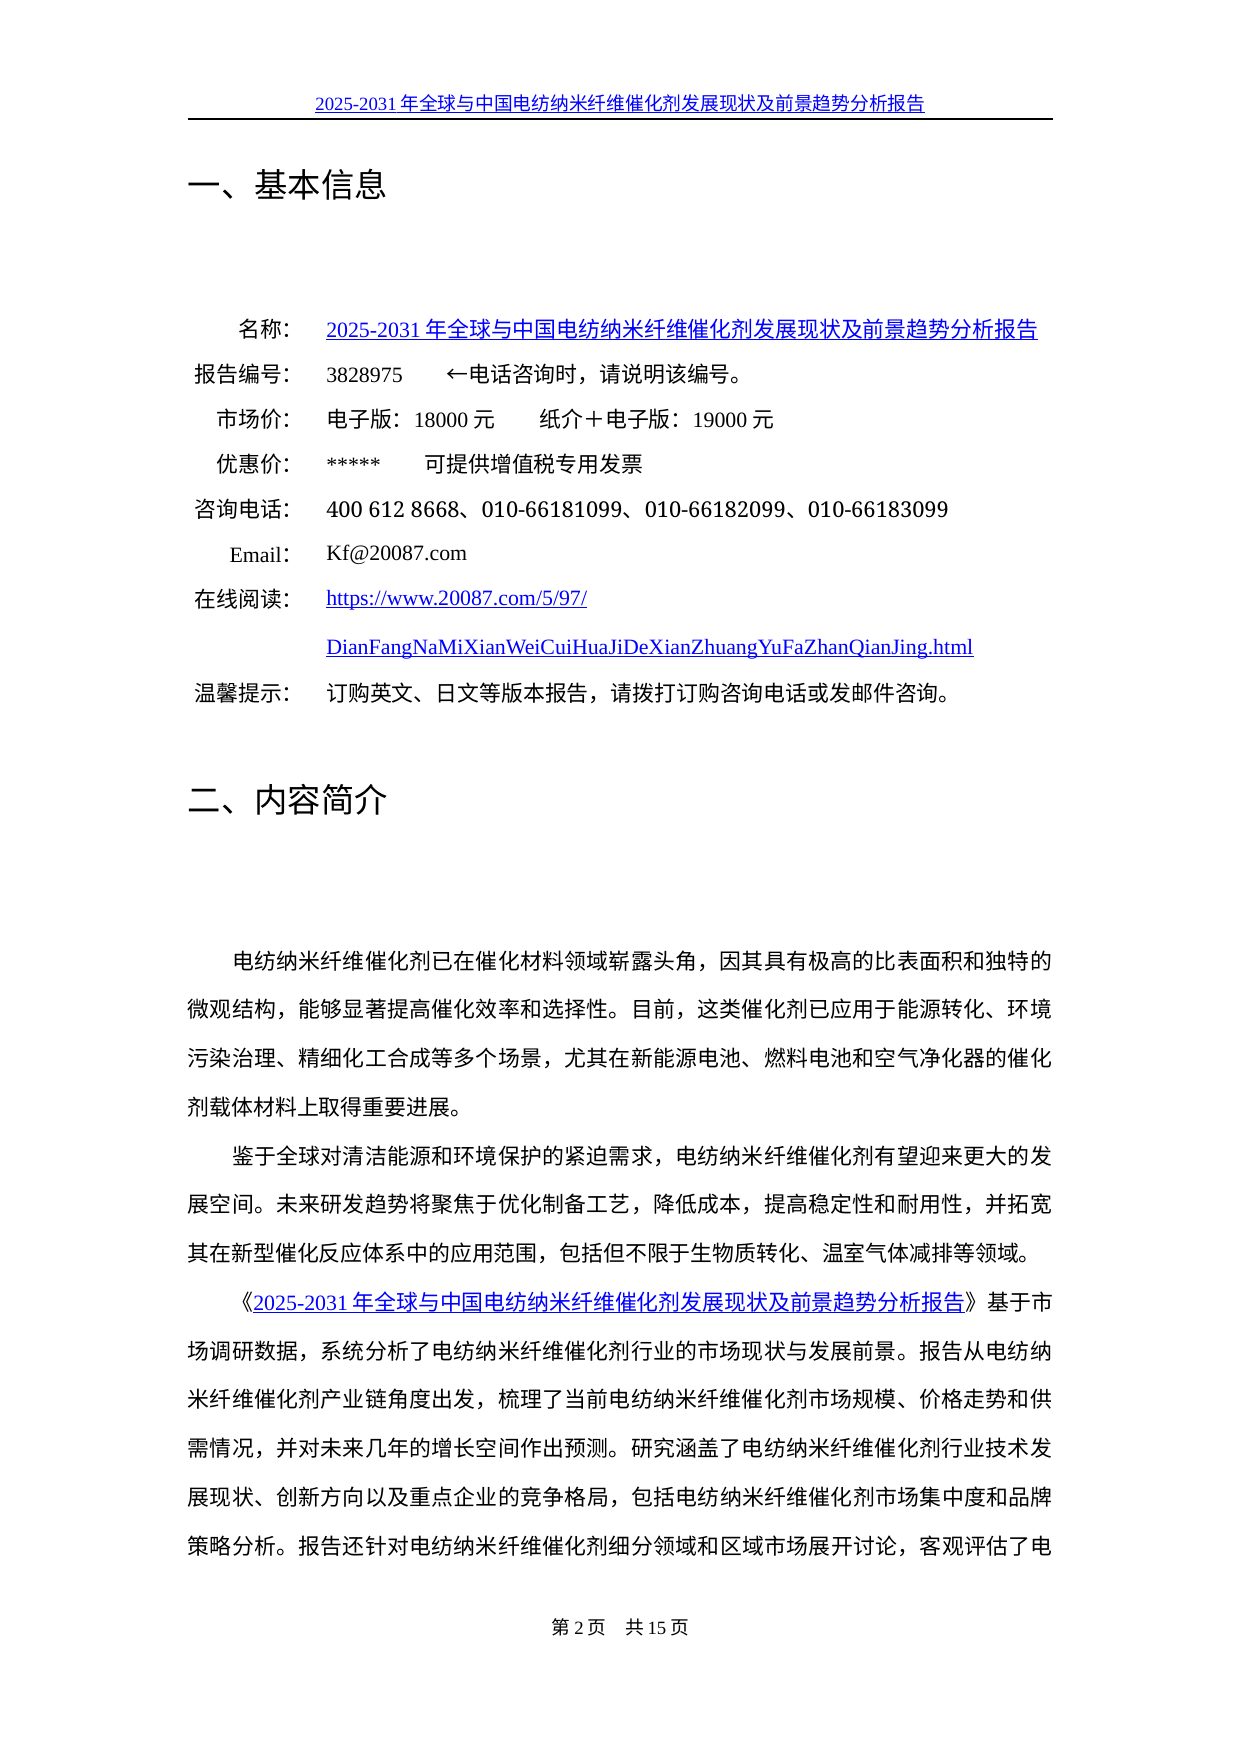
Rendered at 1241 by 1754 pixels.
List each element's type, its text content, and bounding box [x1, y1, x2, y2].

table_cell 在线阅读： [167, 582, 315, 675]
table_cell [315, 582, 1073, 675]
table_cell 电子版：18000 元 纸介＋电子版：19000 元 [315, 402, 1073, 447]
table_cell Kf@20087.com [315, 537, 1073, 582]
table_cell 市场价： [167, 402, 315, 447]
table_cell 咨询电话： [167, 492, 315, 537]
table_cell 优惠价： [167, 447, 315, 492]
table_cell ***** 可提供增值税专用发票 [315, 447, 1073, 492]
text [187, 943, 1053, 1561]
table_header 名称： [167, 312, 315, 357]
table_cell 订购英文、日文等版本报告，请拨打订购咨询电话或发邮件咨询。 [315, 675, 1073, 720]
table_cell 温馨提示： [167, 675, 315, 720]
title 二、内容简介 [187, 766, 1053, 831]
table_cell Email： [167, 537, 315, 582]
table_header 2025-2031年全球与中国电纺纳米纤维催化剂发展现状及前景趋势分析报告 [315, 312, 1073, 357]
title 一、基本信息 [187, 150, 1053, 215]
table_cell 报告编号： [167, 357, 315, 402]
table_cell 3828975 ←电话咨询时，请说明该编号。 [315, 357, 1073, 402]
table_cell 400 612 8668、010-66181099、010-66182099、010-66183099 [315, 492, 1073, 537]
